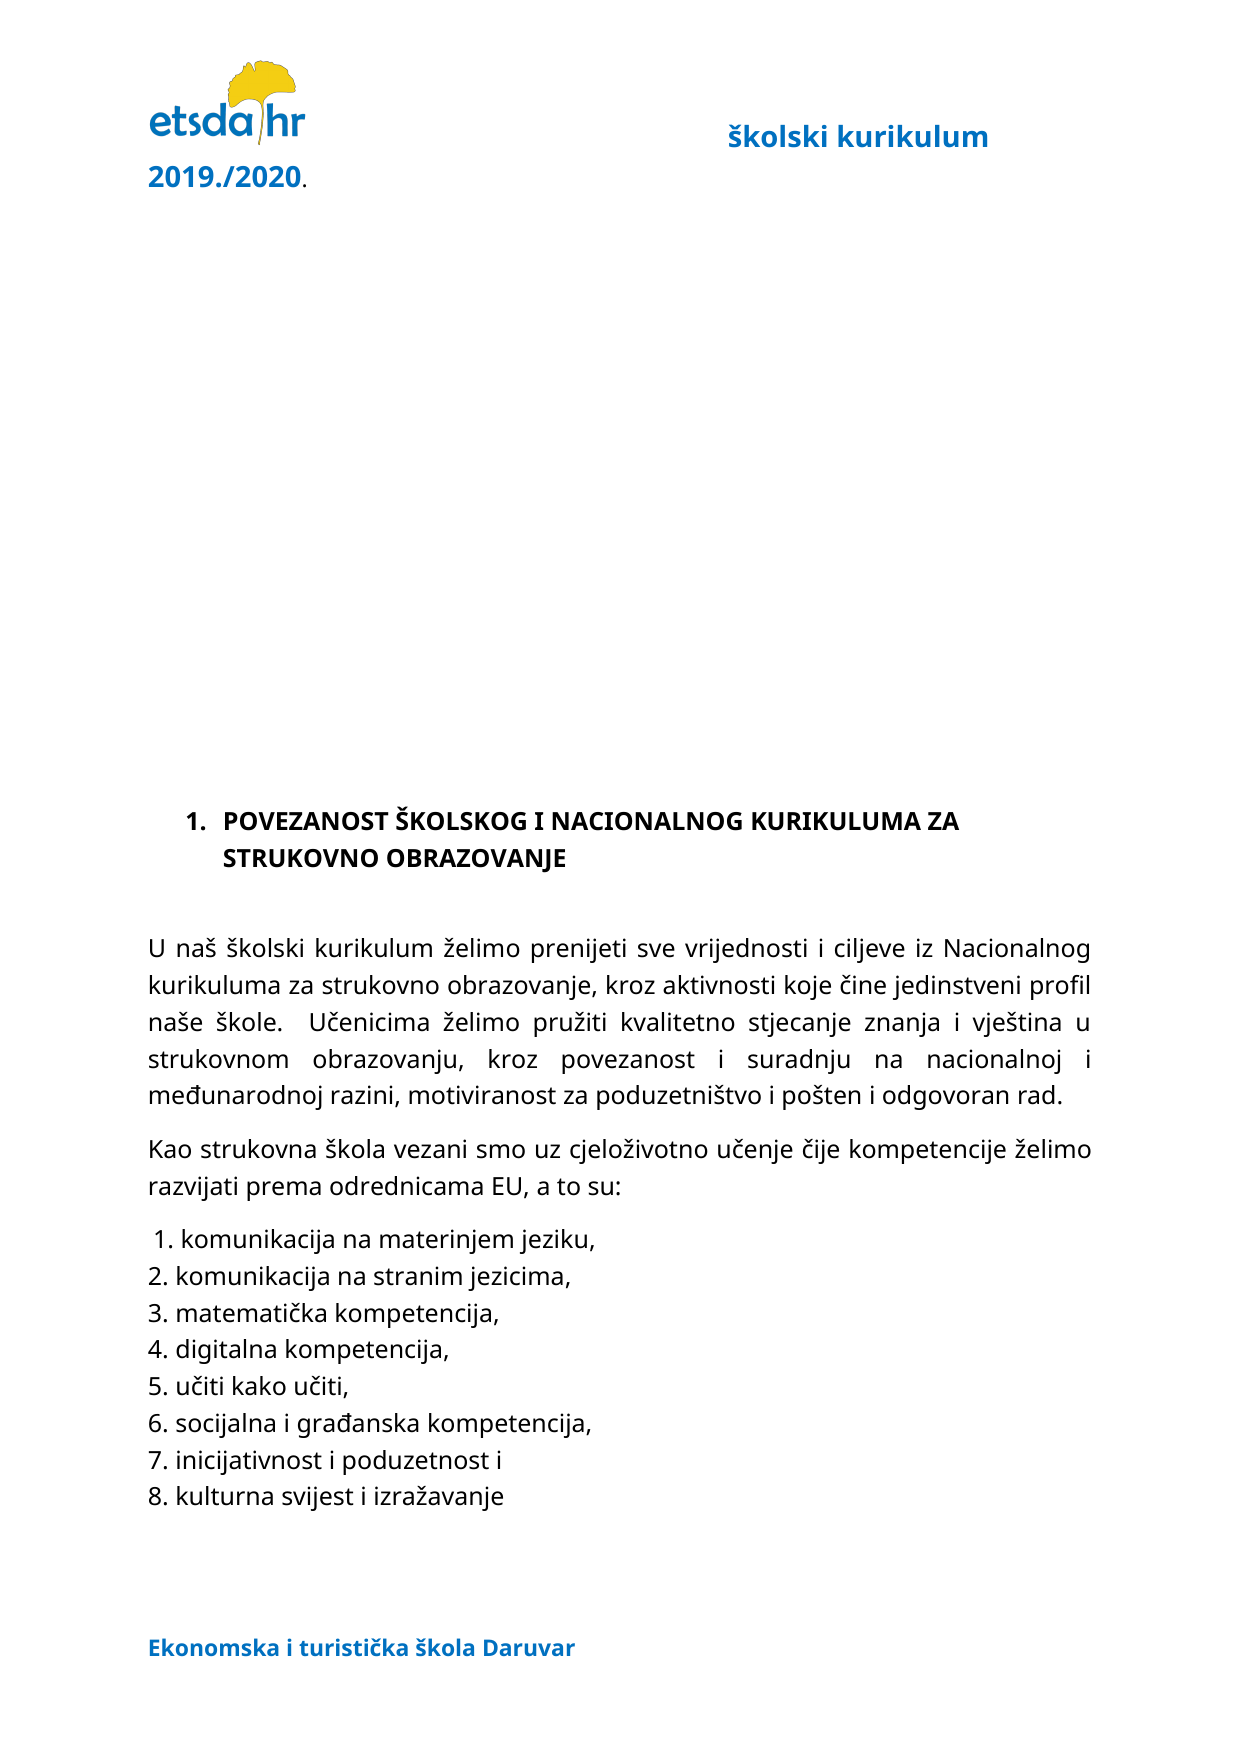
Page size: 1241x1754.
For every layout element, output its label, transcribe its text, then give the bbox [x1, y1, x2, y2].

text 4. digitalna kompetencija, [148, 1332, 1093, 1366]
text 7. inicijativnost i poduzetnost i [148, 1442, 1093, 1476]
text U naš školski kurikulum želimo prenijeti sve vrijednosti i ciljeve iz Nacionalnog kurikuluma za strukovno obrazovanje, kroz aktivnosti koje čine jedinstveni profil naše škole. Učenicima želimo pružiti kvalitetno stjecanje znanja i vještina u strukovnom obrazovanju, kroz povezanost i suradnju na nacionalnoj i međunarodnoj razini, motiviranost za poduzetništvo i pošten i odgovoran rad. [148, 931, 1093, 1112]
picture [147, 59, 309, 148]
list POVEZANOST ŠKOLSKOG I NACIONALNOG KURIKULUMA ZA STRUKOVNO OBRAZOVANJE [185, 804, 1093, 875]
text 2. komunikacija na stranim jezicima, [148, 1258, 1093, 1292]
text 8. kulturna svijest i izražavanje [148, 1479, 1093, 1513]
text 3. matematička kompetencija, [148, 1295, 1093, 1329]
text 1. komunikacija na materinjem jeziku, [148, 1222, 1093, 1256]
text 5. učiti kako učiti, [148, 1369, 1093, 1403]
text 6. socijalna i građanska kompetencija, [148, 1406, 1093, 1439]
text Kao strukovna škola vezani smo uz cjeloživotno učenje čije kompetencije želimo razvijati prema odrednicama EU, a to su: [148, 1131, 1093, 1202]
